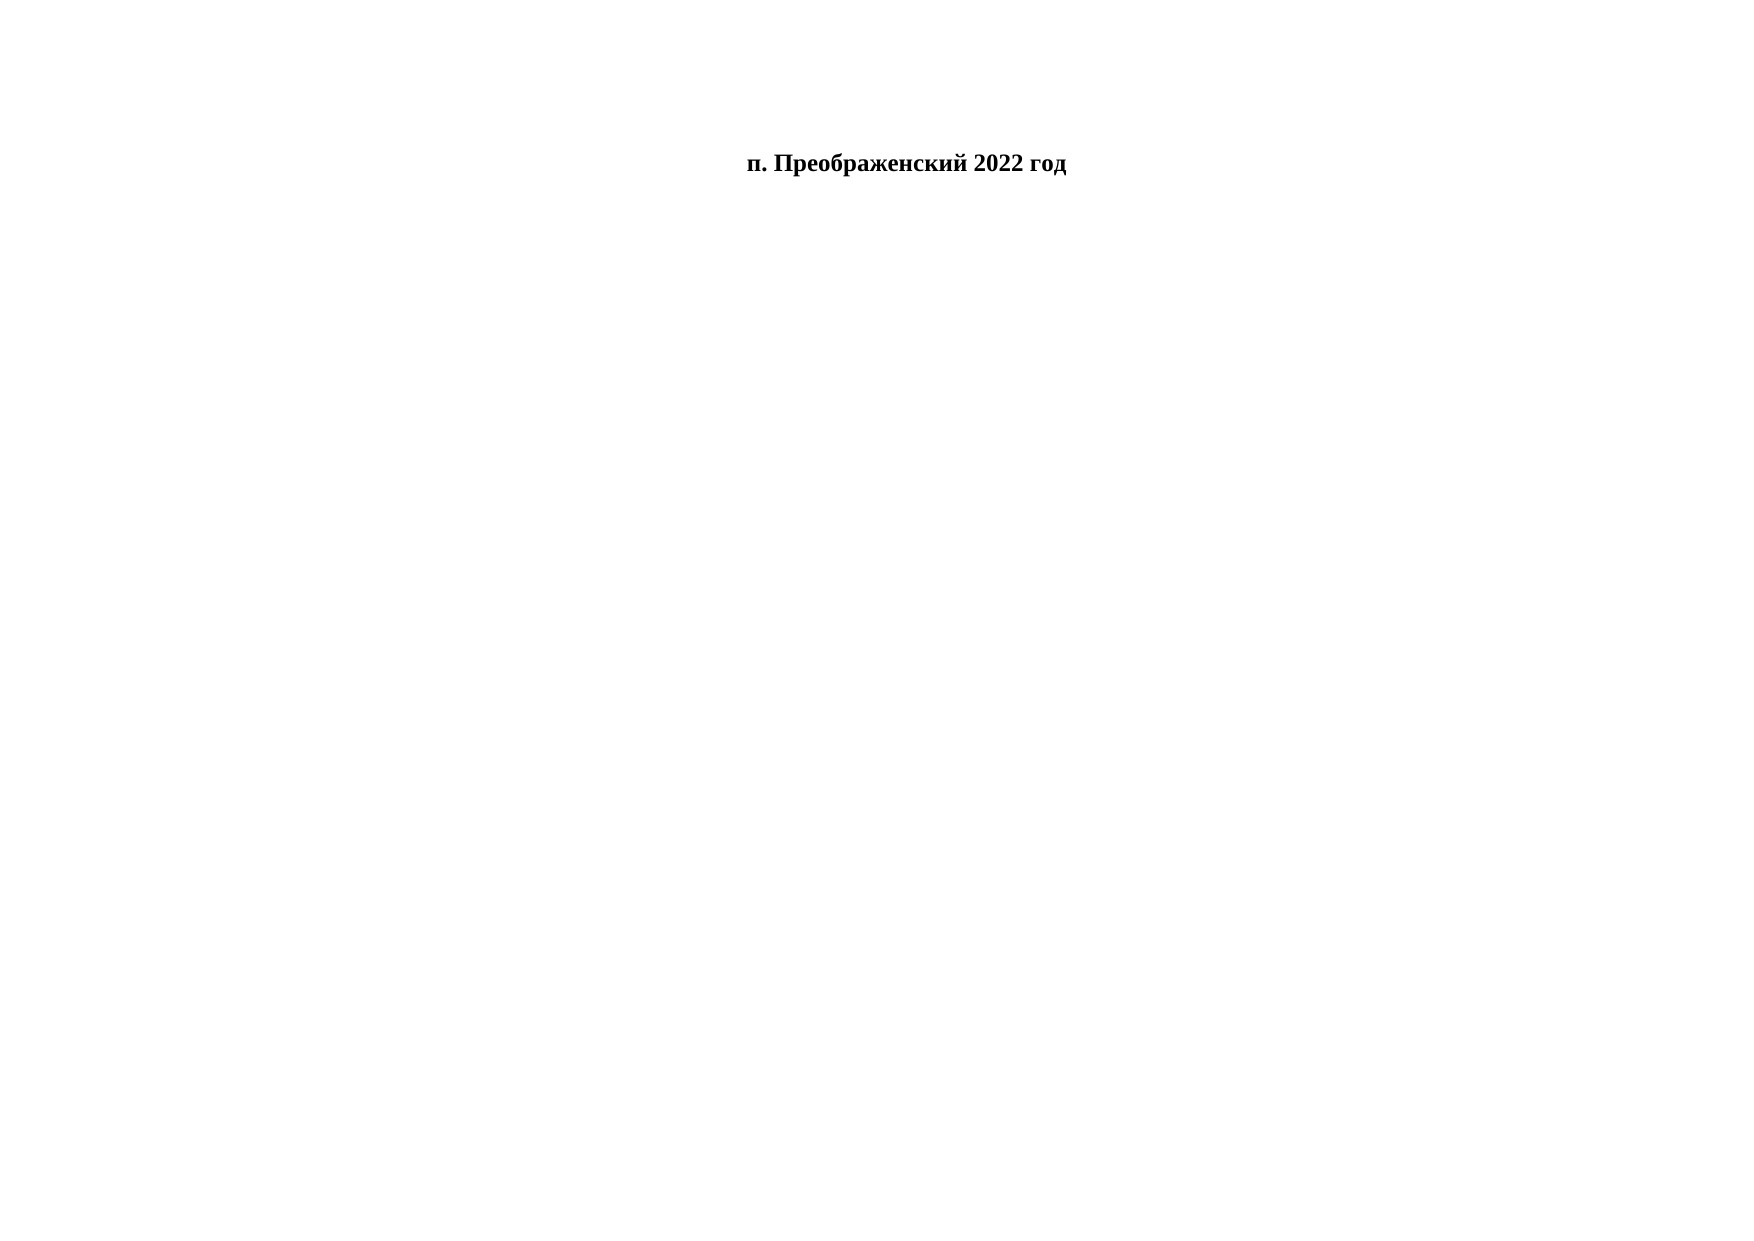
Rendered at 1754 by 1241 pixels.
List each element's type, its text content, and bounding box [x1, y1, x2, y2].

text п. Преображенский 2022 год [89, 148, 1665, 176]
